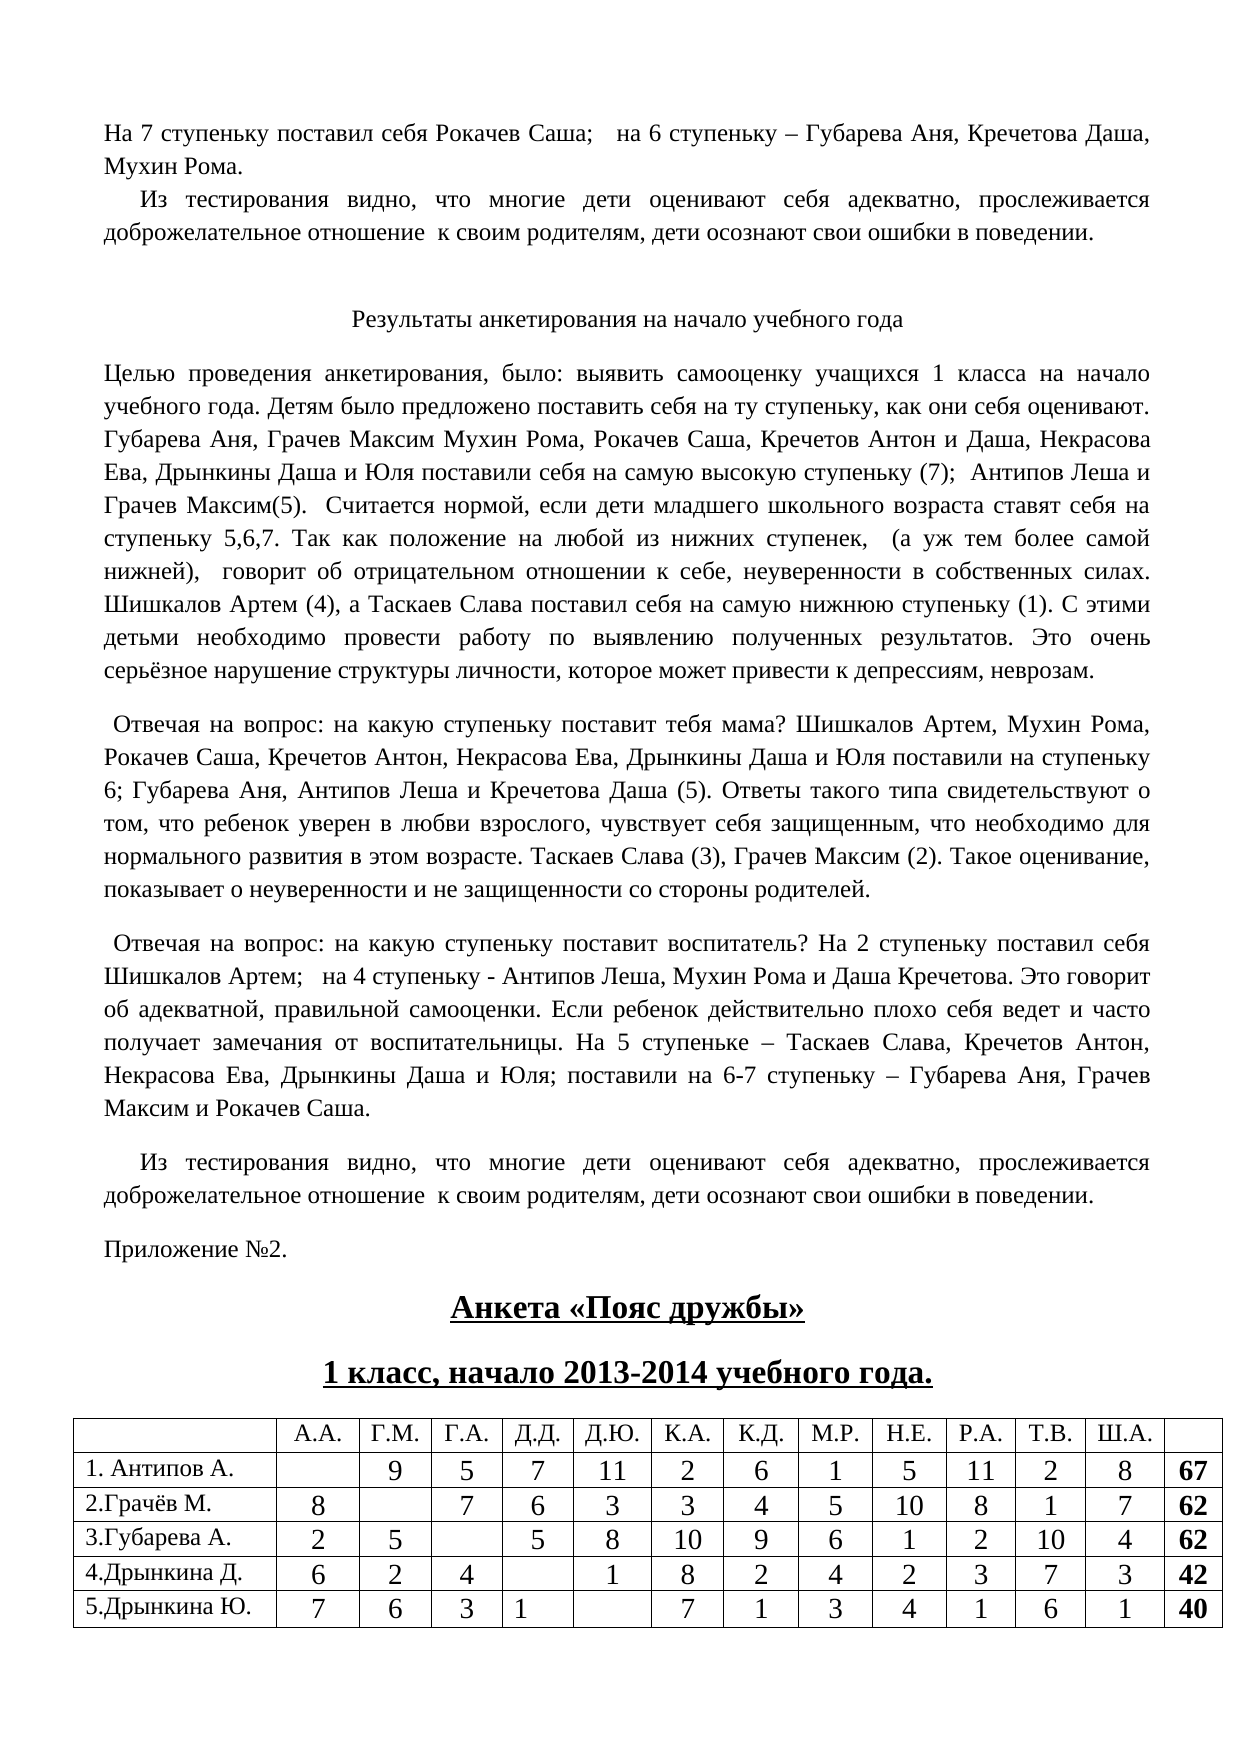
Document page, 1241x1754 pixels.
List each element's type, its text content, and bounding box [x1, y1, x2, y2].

table_cell 2.Грачёв М. [74, 1488, 276, 1521]
table_cell 7 [277, 1591, 359, 1627]
table_cell 42 [1165, 1557, 1222, 1590]
table_cell 9 [360, 1453, 431, 1487]
table_cell 5.Дрынкина Ю. [74, 1591, 276, 1627]
table_cell 2 [277, 1522, 359, 1556]
table_cell 62 [1165, 1488, 1222, 1521]
text Приложение №2. [103, 1234, 1152, 1262]
table_cell 3 [574, 1488, 651, 1521]
table_header А.А. [277, 1419, 359, 1452]
table_cell 4 [873, 1591, 946, 1627]
table_cell 4 [1086, 1522, 1164, 1556]
table_cell 1 [574, 1557, 651, 1590]
table_cell 2 [947, 1522, 1015, 1556]
table_header К.Д. [724, 1419, 798, 1452]
table_header К.А. [652, 1419, 723, 1452]
table_cell 2 [724, 1557, 798, 1590]
table_cell 5 [360, 1522, 431, 1556]
table_header Т.В. [1016, 1419, 1085, 1452]
text Из тестирования видно, что многие дети оценивают себя адекватно, прослеживается доброжелательное отношение к своим родителям, дети осознают свои ошибки в поведении. [103, 184, 1152, 246]
table_cell 1 [1086, 1591, 1164, 1627]
table_cell [360, 1488, 431, 1521]
table_cell 1 [724, 1591, 798, 1627]
table_cell 4 [799, 1557, 872, 1590]
table_cell 7 [652, 1591, 723, 1627]
table_cell 2 [652, 1453, 723, 1487]
table_cell 3 [947, 1557, 1015, 1590]
table_header Ш.А. [1086, 1419, 1164, 1452]
text Из тестирования видно, что многие дети оценивают себя адекватно, прослеживается доброжелательное отношение к своим родителям, дети осознают свои ошибки в поведении. [103, 1147, 1152, 1209]
table_header Д.Ю. [574, 1419, 651, 1452]
table_cell 62 [1165, 1522, 1222, 1556]
table_cell 11 [947, 1453, 1015, 1487]
table_cell 8 [574, 1522, 651, 1556]
table_cell 8 [947, 1488, 1015, 1521]
table_cell 7 [1086, 1488, 1164, 1521]
table_cell 5 [873, 1453, 946, 1487]
text Целью проведения анкетирования, было: выявить самооценку учащихся 1 класса на начало учебного года. Детям было предложено поставить себя на ту ступеньку, как они себя оценивают. Губарева Аня, Грачев Максим Мухин Рома, Рокачев Саша, Кречетов Антон и Даша, Некрасова Ева, Дрынкины Даша и Юля поставили себя на самую высокую ступеньку (7); Антипов Леша и Грачев Максим(5). Считается нормой, если дети младшего школьного возраста ставят себя на ступеньку 5,6,7. Так как положение на любой из нижних ступенек, (а уж тем более самой нижней), говорит об отрицательном отношении к себе, неуверенности в собственных силах. Шишкалов Артем (4), а Таскаев Слава поставил себя на самую нижнюю ступеньку (1). С этими детьми необходимо провести работу по выявлению полученных результатов. Это очень серьёзное нарушение структуры личности, которое может привести к депрессиям, неврозам. [103, 358, 1152, 684]
table_cell 6 [1016, 1591, 1085, 1627]
table_cell 10 [1016, 1522, 1085, 1556]
table_cell 8 [652, 1557, 723, 1590]
table_cell 3 [1086, 1557, 1164, 1590]
table_cell 2 [1016, 1453, 1085, 1487]
table_cell 6 [360, 1591, 431, 1627]
table_cell 8 [1086, 1453, 1164, 1487]
table_cell 6 [799, 1522, 872, 1556]
table_cell 11 [574, 1453, 651, 1487]
table_cell 1 [873, 1522, 946, 1556]
table_cell 1 [1016, 1488, 1085, 1521]
table_header [74, 1419, 276, 1452]
table_cell 40 [1165, 1591, 1222, 1627]
table_cell 4 [724, 1488, 798, 1521]
table_cell 10 [873, 1488, 946, 1521]
table_cell 2 [873, 1557, 946, 1590]
table_cell 2 [360, 1557, 431, 1590]
table_header Н.Е. [873, 1419, 946, 1452]
text На 7 ступеньку поставил себя Рокачев Саша; на 6 ступеньку – Губарева Аня, Кречетова Даша, Мухин Рома. [103, 118, 1152, 180]
table_header Р.А. [947, 1419, 1015, 1452]
table_cell [503, 1557, 573, 1590]
text 1 класс, начало 2013-2014 учебного года. [103, 1352, 1152, 1391]
table_cell 10 [652, 1522, 723, 1556]
table_cell 8 [277, 1488, 359, 1521]
table_header Г.М. [360, 1419, 431, 1452]
table_cell 67 [1165, 1453, 1222, 1487]
table_cell 9 [724, 1522, 798, 1556]
table_cell 4.Дрынкина Д. [74, 1557, 276, 1590]
table_cell [574, 1591, 651, 1627]
table_cell 6 [724, 1453, 798, 1487]
table_cell 5 [503, 1522, 573, 1556]
text Результаты анкетирования на начало учебного года [103, 304, 1152, 333]
table_cell 1 [947, 1591, 1015, 1627]
table_cell 3 [652, 1488, 723, 1521]
table_cell [277, 1453, 359, 1487]
table_header М.Р. [799, 1419, 872, 1452]
table_cell 1 [503, 1591, 573, 1627]
table_cell 7 [503, 1453, 573, 1487]
table_header Г.А. [432, 1419, 502, 1452]
table_header Д.Д. [503, 1419, 573, 1452]
table_cell 6 [277, 1557, 359, 1590]
table_cell 1 [799, 1453, 872, 1487]
table_cell 5 [432, 1453, 502, 1487]
table_cell 7 [1016, 1557, 1085, 1590]
text Отвечая на вопрос: на какую ступеньку поставит тебя мама? Шишкалов Артем, Мухин Рома, Рокачев Саша, Кречетов Антон, Некрасова Ева, Дрынкины Даша и Юля поставили на ступеньку 6; Губарева Аня, Антипов Леша и Кречетова Даша (5). Ответы такого типа свидетельствуют о том, что ребенок уверен в любви взрослого, чувствует себя защищенным, что необходимо для нормального развития в этом возрасте. Таскаев Слава (3), Грачев Максим (2). Такое оценивание, показывает о неуверенности и не защищенности со стороны родителей. [103, 709, 1152, 903]
table_cell 1. Антипов А. [74, 1453, 276, 1487]
table_cell 3 [799, 1591, 872, 1627]
table_cell 5 [799, 1488, 872, 1521]
table_cell 7 [432, 1488, 502, 1521]
text Анкета «Пояс дружбы» [103, 1288, 1152, 1326]
table_cell 3.Губарева А. [74, 1522, 276, 1556]
table_header [1165, 1419, 1222, 1452]
table_cell 4 [432, 1557, 502, 1590]
table_cell 3 [432, 1591, 502, 1627]
table_cell 6 [503, 1488, 573, 1521]
text Отвечая на вопрос: на какую ступеньку поставит воспитатель? На 2 ступеньку поставил себя Шишкалов Артем; на 4 ступеньку - Антипов Леша, Мухин Рома и Даша Кречетова. Это говорит об адекватной, правильной самооценки. Если ребенок действительно плохо себя ведет и часто получает замечания от воспитательницы. На 5 ступеньке – Таскаев Слава, Кречетов Антон, Некрасова Ева, Дрынкины Даша и Юля; поставили на 6-7 ступеньку – Губарева Аня, Грачев Максим и Рокачев Саша. [103, 928, 1152, 1122]
table_cell [432, 1522, 502, 1556]
